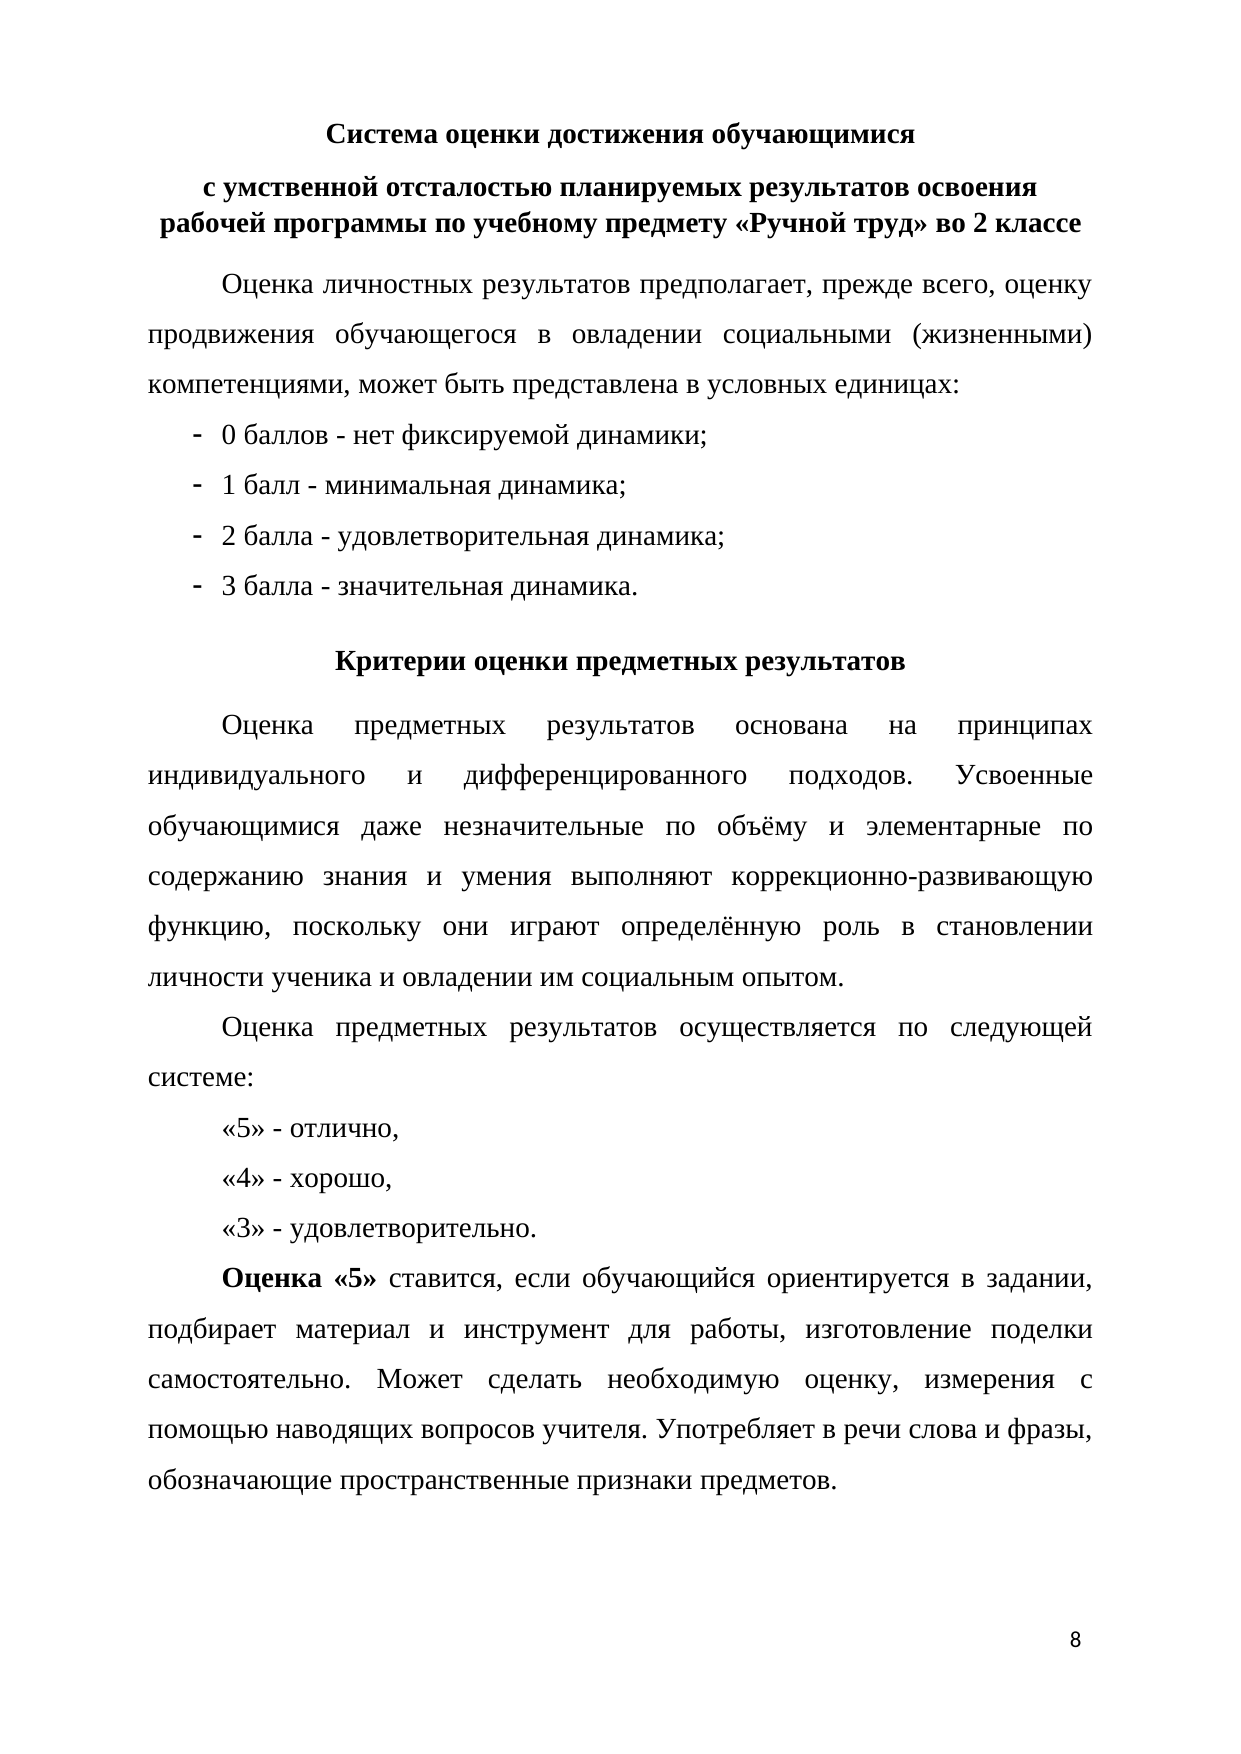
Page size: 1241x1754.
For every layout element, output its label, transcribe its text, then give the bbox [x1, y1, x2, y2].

list 2 балла - удовлетворительная динамика; [192, 518, 1123, 551]
list 0 баллов - нет фиксируемой динамики; [192, 417, 1123, 451]
list 3 балла - значительная динамика. [192, 568, 1123, 602]
text «4» - хорошо, [221, 1160, 1123, 1194]
list 1 балл - минимальная динамика; [192, 467, 1123, 501]
text с умственной отсталостью планируемых результатов освоения рабочей программы по учебному предмету «Ручной труд» во 2 классе [159, 169, 1082, 238]
text Оценка предметных результатов осуществляется по следующей системе: [148, 1009, 1093, 1093]
text Оценка предметных результатов основана на принципах индивидуального и дифференцированного подходов. Усвоенные обучающимися даже незначительные по объёму и элементарные по содержанию знания и умения выполняют коррекционно-развивающую функцию, поскольку они играют определённую роль в становлении личности ученика и овладении им социальным опытом. [148, 707, 1093, 992]
text Система оценки достижения обучающимися [184, 116, 1056, 149]
text «5» - отлично, [221, 1110, 1123, 1143]
text Оценка «5» ставится, если обучающийся ориентируется в задании, подбирает материал и инструмент для работы, изготовление поделки самостоятельно. Может сделать необходимую оценку, измерения с помощью наводящих вопросов учителя. Употребляет в речи слова и фразы, обозначающие пространственные признаки предметов. [148, 1261, 1093, 1495]
text Критерии оценки предметных результатов [184, 643, 1056, 677]
text «3» - удовлетворительно. [221, 1210, 1123, 1244]
text Оценка личностных результатов предполагает, прежде всего, оценку продвижения обучающегося в овладении социальными (жизненными) компетенциями, может быть представлена в условных единицах: [148, 266, 1092, 400]
